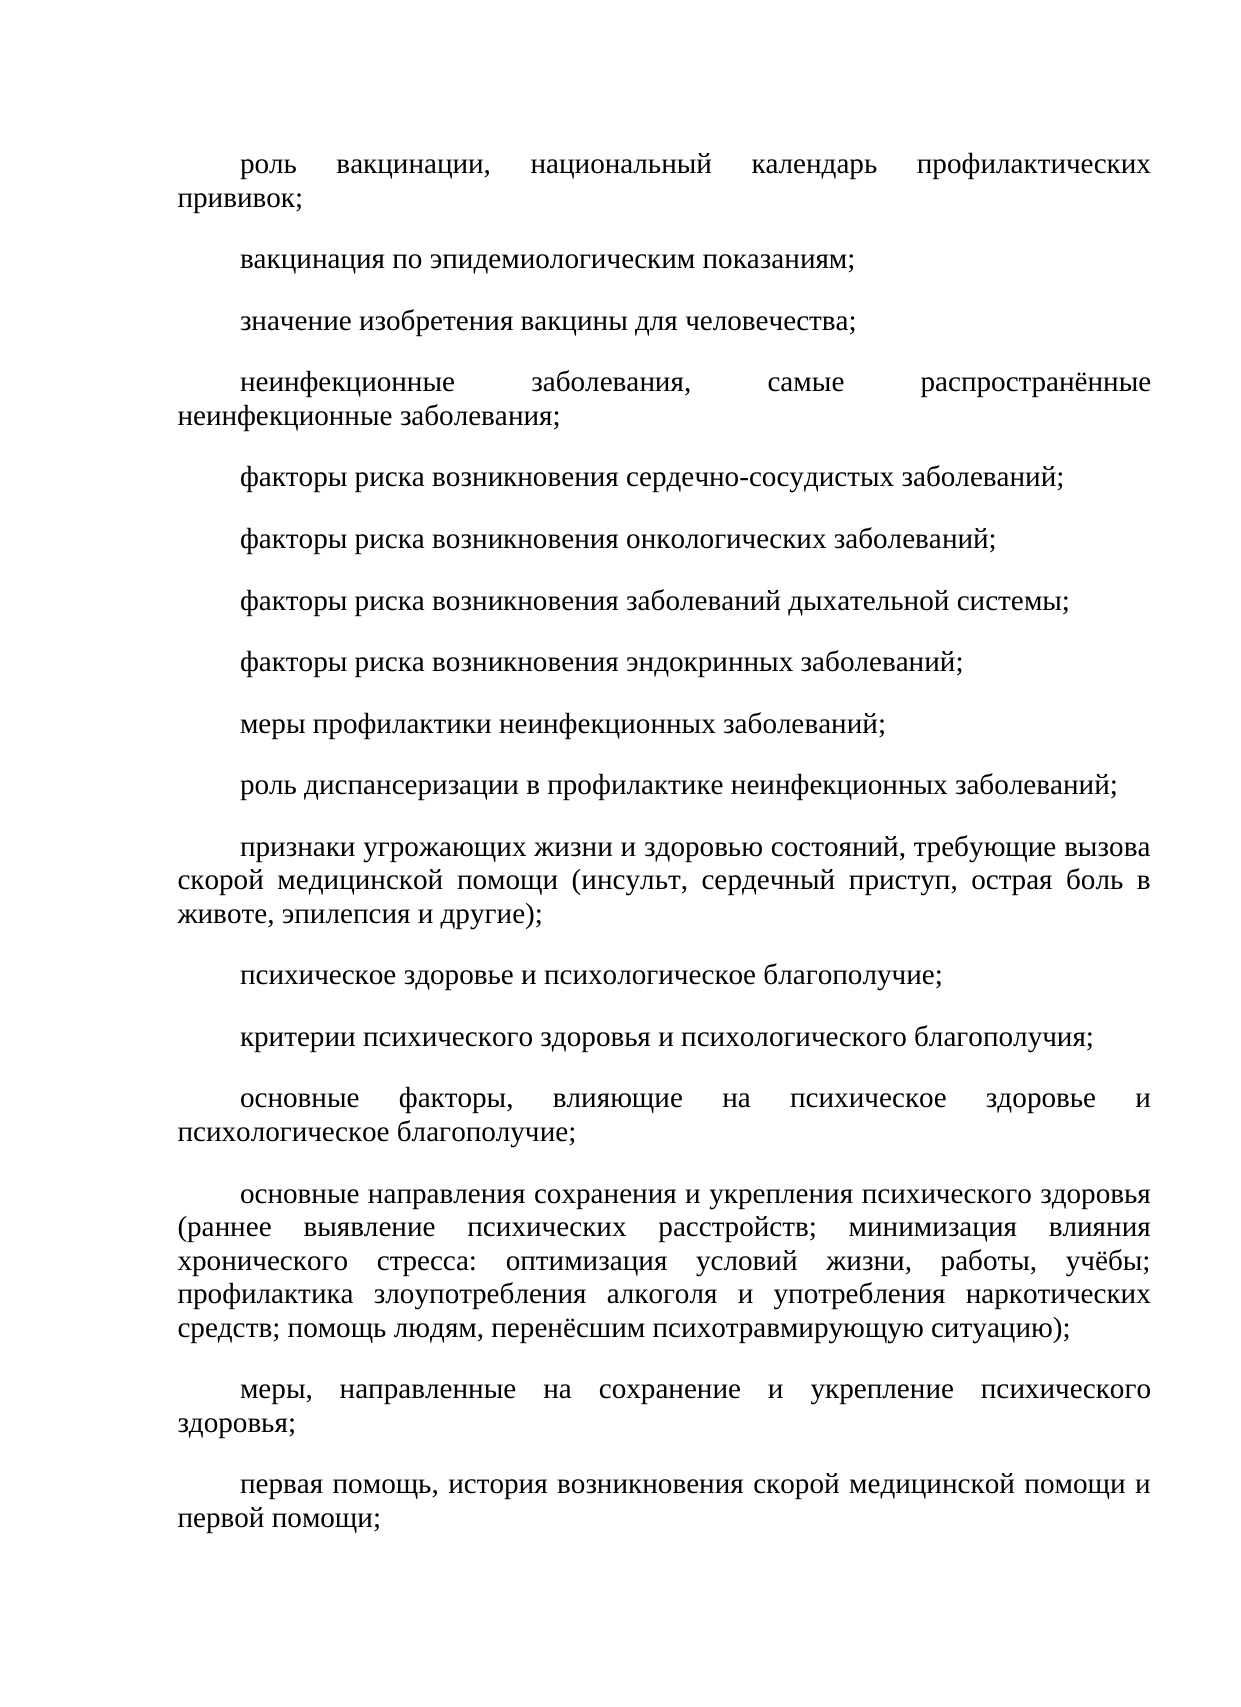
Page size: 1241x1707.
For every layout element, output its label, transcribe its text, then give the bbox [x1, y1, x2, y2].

text факторы риска возникновения эндокринных заболеваний; [177, 644, 1152, 678]
text меры профилактики неинфекционных заболеваний; [177, 706, 1152, 739]
text признаки угрожающих жизни и здоровью состояний, требующие вызова скорой медицинской помощи (инсульт, сердечный приступ, острая боль в животе, эпилепсия и другие); [177, 829, 1152, 929]
text роль диспансеризации в профилактике неинфекционных заболеваний; [177, 767, 1152, 801]
text первая помощь, история возникновения скорой медицинской помощи и первой помощи; [177, 1467, 1152, 1534]
text неинфекционные заболевания, самые распространённые неинфекционные заболевания; [177, 364, 1152, 431]
text вакцинация по эпидемиологическим показаниям; [177, 241, 1152, 275]
text факторы риска возникновения сердечно-сосудистых заболеваний; [177, 459, 1152, 493]
text критерии психического здоровья и психологического благополучия; [177, 1019, 1152, 1053]
text основные факторы, влияющие на психическое здоровье и психологическое благополучие; [177, 1081, 1152, 1148]
text значение изобретения вакцины для человечества; [177, 303, 1152, 336]
text психическое здоровье и психологическое благополучие; [177, 957, 1152, 991]
text факторы риска возникновения онкологических заболеваний; [177, 521, 1152, 554]
text основные направления сохранения и укрепления психического здоровья (раннее выявление психических расстройств; минимизация влияния хронического стресса: оптимизация условий жизни, работы, учёбы; профилактика злоупотребления алкоголя и употребления наркотических средств; помощь людям, перенёсшим психотравмирующую ситуацию); [177, 1176, 1152, 1343]
text меры, направленные на сохранение и укрепление психического здоровья; [177, 1371, 1152, 1438]
text роль вакцинации, национальный календарь профилактических прививок; [177, 146, 1152, 213]
text факторы риска возникновения заболеваний дыхательной системы; [177, 583, 1152, 616]
